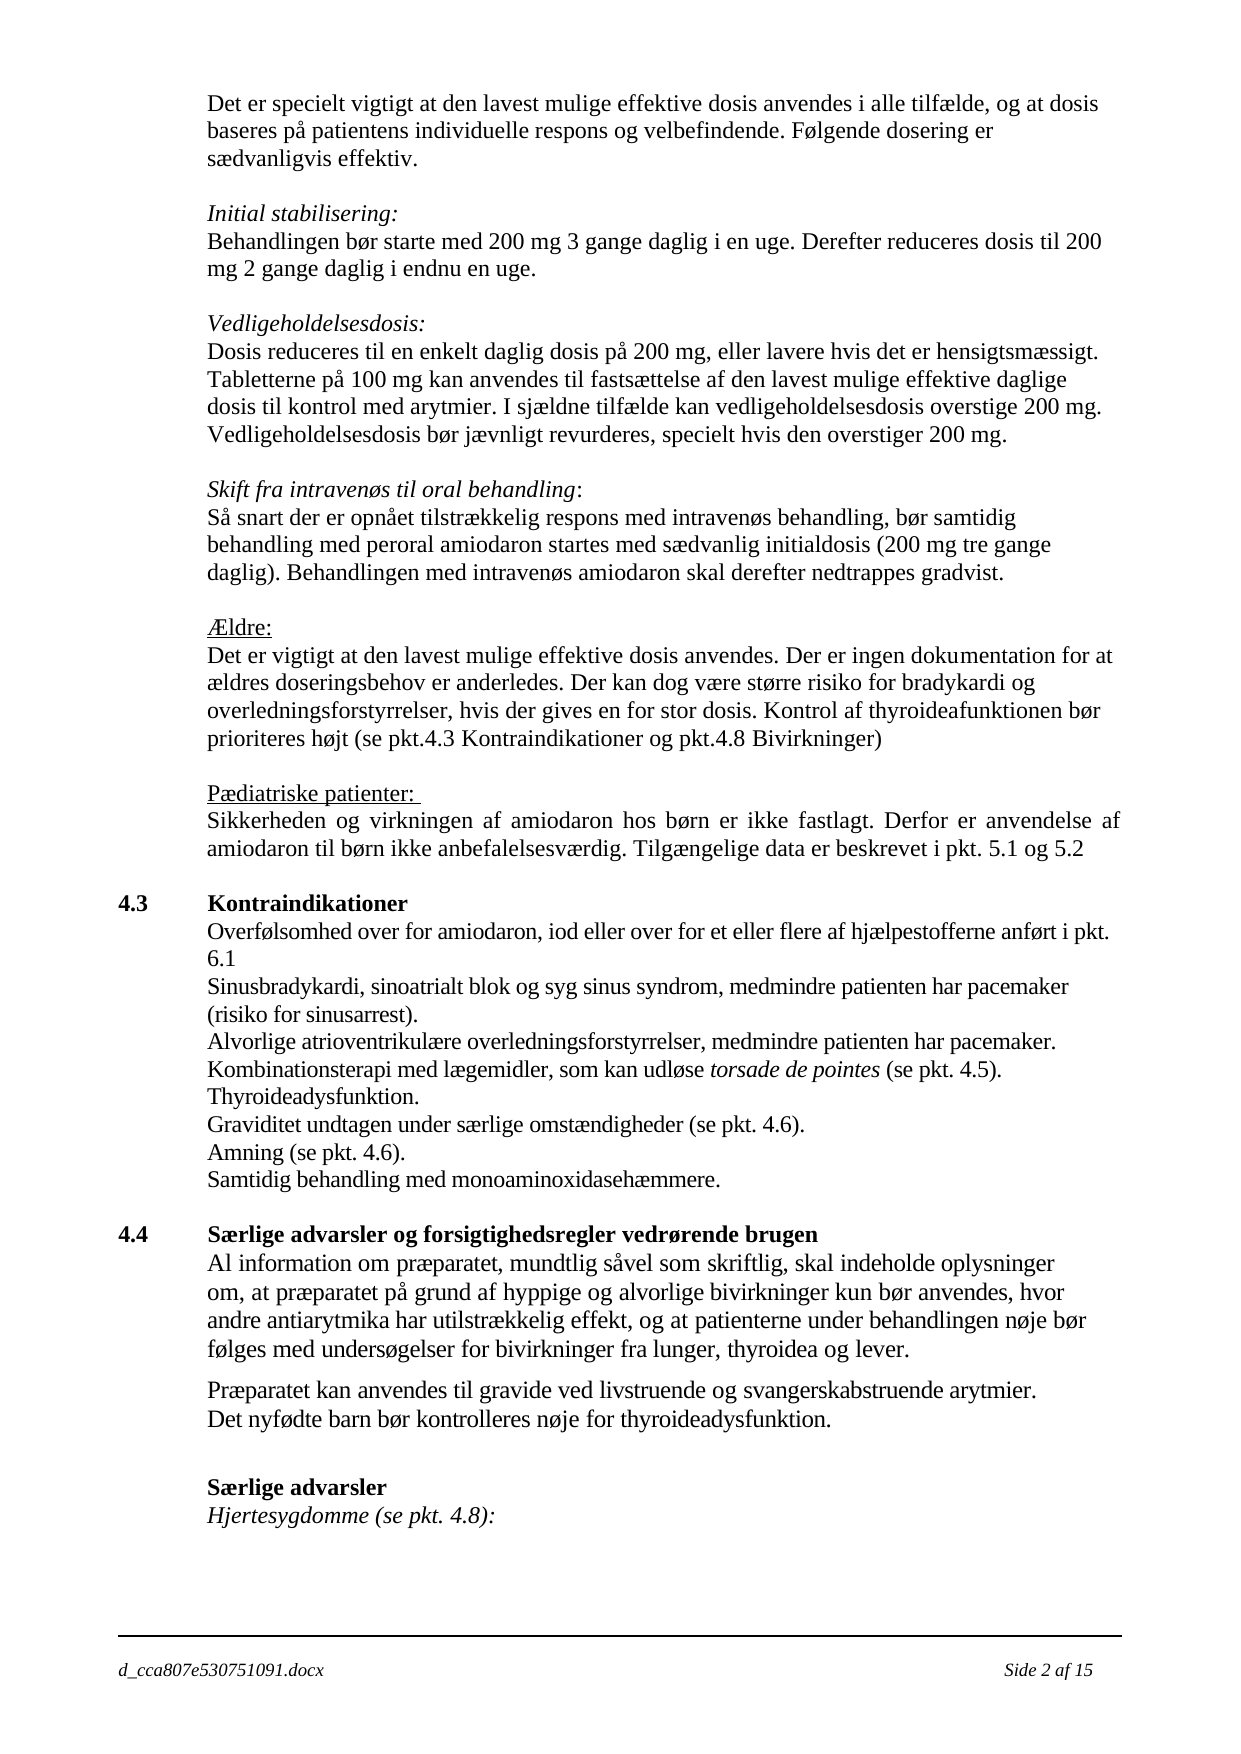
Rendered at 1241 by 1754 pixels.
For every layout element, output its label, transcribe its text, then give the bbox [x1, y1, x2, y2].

text Særlige advarsler [118, 1473, 1122, 1501]
text Ældre: [207, 613, 1122, 641]
text Thyroideadysfunktion. [207, 1082, 1122, 1110]
text Sikkerheden og virkningen af amiodaron hos børn er ikke fastlagt. Derfor er anvendelse af amiodaron til børn ikke anbefalelsesværdig. Tilgængelige data er beskrevet i pkt. 5.1 og 5.2 [118, 806, 1122, 862]
text Vedligeholdelsesdosis: [207, 309, 1122, 337]
list Kontraindikationer [118, 889, 1122, 917]
text Hjertesygdomme (se pkt. 4.8): [207, 1501, 1122, 1528]
text Dosis reduceres til en enkelt daglig dosis på 200 mg, eller lavere hvis det er hensigtsmæssigt. Tabletterne på 100 mg kan anvendes til fastsættelse af den lavest mulige effektive daglige dosis til kontrol med arytmier. I sjældne tilfælde kan vedligeholdelsesdosis overstige 200 mg. Vedligeholdelsesdosis bør jævnligt revurderes, specielt hvis den overstiger 200 mg. [207, 337, 1122, 447]
text Samtidig behandling med monoaminoxidasehæmmere. [207, 1165, 1122, 1193]
text Så snart der er opnået tilstrækkelig respons med intravenøs behandling, bør samtidig behandling med peroral amiodaron startes med sædvanlig initialdosis (200 mg tre gange daglig). Behandlingen med intravenøs amiodaron skal derefter nedtrappes gradvist. [207, 503, 1122, 586]
text Al information om præparatet, mundtlig såvel som skriftlig, skal indeholde oplysninger om, at præparatet på grund af hyppige og alvorlige bivirkninger kun bør anvendes, hvor andre antiarytmika har utilstrækkelig effekt, og at patienterne under behandlingen nøje bør følges med undersøgelser for bivirkninger fra lunger, thyroidea og lever. [207, 1248, 1094, 1363]
text Graviditet undtagen under særlige omstændigheder (se pkt. 4.6). [207, 1110, 1122, 1138]
text Kombinationsterapi med lægemidler, som kan udløse torsade de pointes (se pkt. 4.5). [207, 1055, 1122, 1082]
text Initial stabilisering: [118, 199, 1122, 227]
text Det er vigtigt at den lavest mulige effektive dosis anvendes. Der er ingen dokumentation for at ældres doseringsbehov er anderledes. Der kan dog være større risiko for bradykardi og overledningsforstyrrelser, hvis der gives en for stor dosis. Kontrol af thyroideafunktionen bør prioriteres højt (se pkt.4.3 Kontraindikationer og pkt.4.8 Bivirkninger) [207, 641, 1122, 751]
text Skift fra intravenøs til oral behandling: [207, 475, 1122, 503]
text Præparatet kan anvendes til gravide ved livstruende og svangerskabstruende arytmier. Det nyfødte barn bør kontrolleres nøje for thyroideadysfunktion. [207, 1376, 1077, 1433]
text Pædiatriske patienter: [118, 779, 1122, 806]
list Særlige advarsler og forsigtighedsregler vedrørende brugen [118, 1220, 1122, 1248]
text Behandlingen bør starte med 200 mg 3 gange daglig i en uge. Derefter reduceres dosis til 200 mg 2 gange daglig i endnu en uge. [207, 227, 1122, 282]
text Sinusbradykardi, sinoatrialt blok og syg sinus syndrom, medmindre patienten har pacemaker (risiko for sinusarrest). [207, 972, 1122, 1027]
text Overfølsomhed over for amiodaron, iod eller over for et eller flere af hjælpestofferne anført i pkt. 6.1 [207, 917, 1122, 972]
text Alvorlige atrioventrikulære overledningsforstyrrelser, medmindre patienten har pacemaker. [207, 1027, 1122, 1055]
text Det er specielt vigtigt at den lavest mulige effektive dosis anvendes i alle tilfælde, og at dosis baseres på patientens individuelle respons og velbefindende. Følgende dosering er sædvanligvis effektiv. [207, 89, 1122, 171]
text Amning (se pkt. 4.6). [207, 1138, 1122, 1165]
